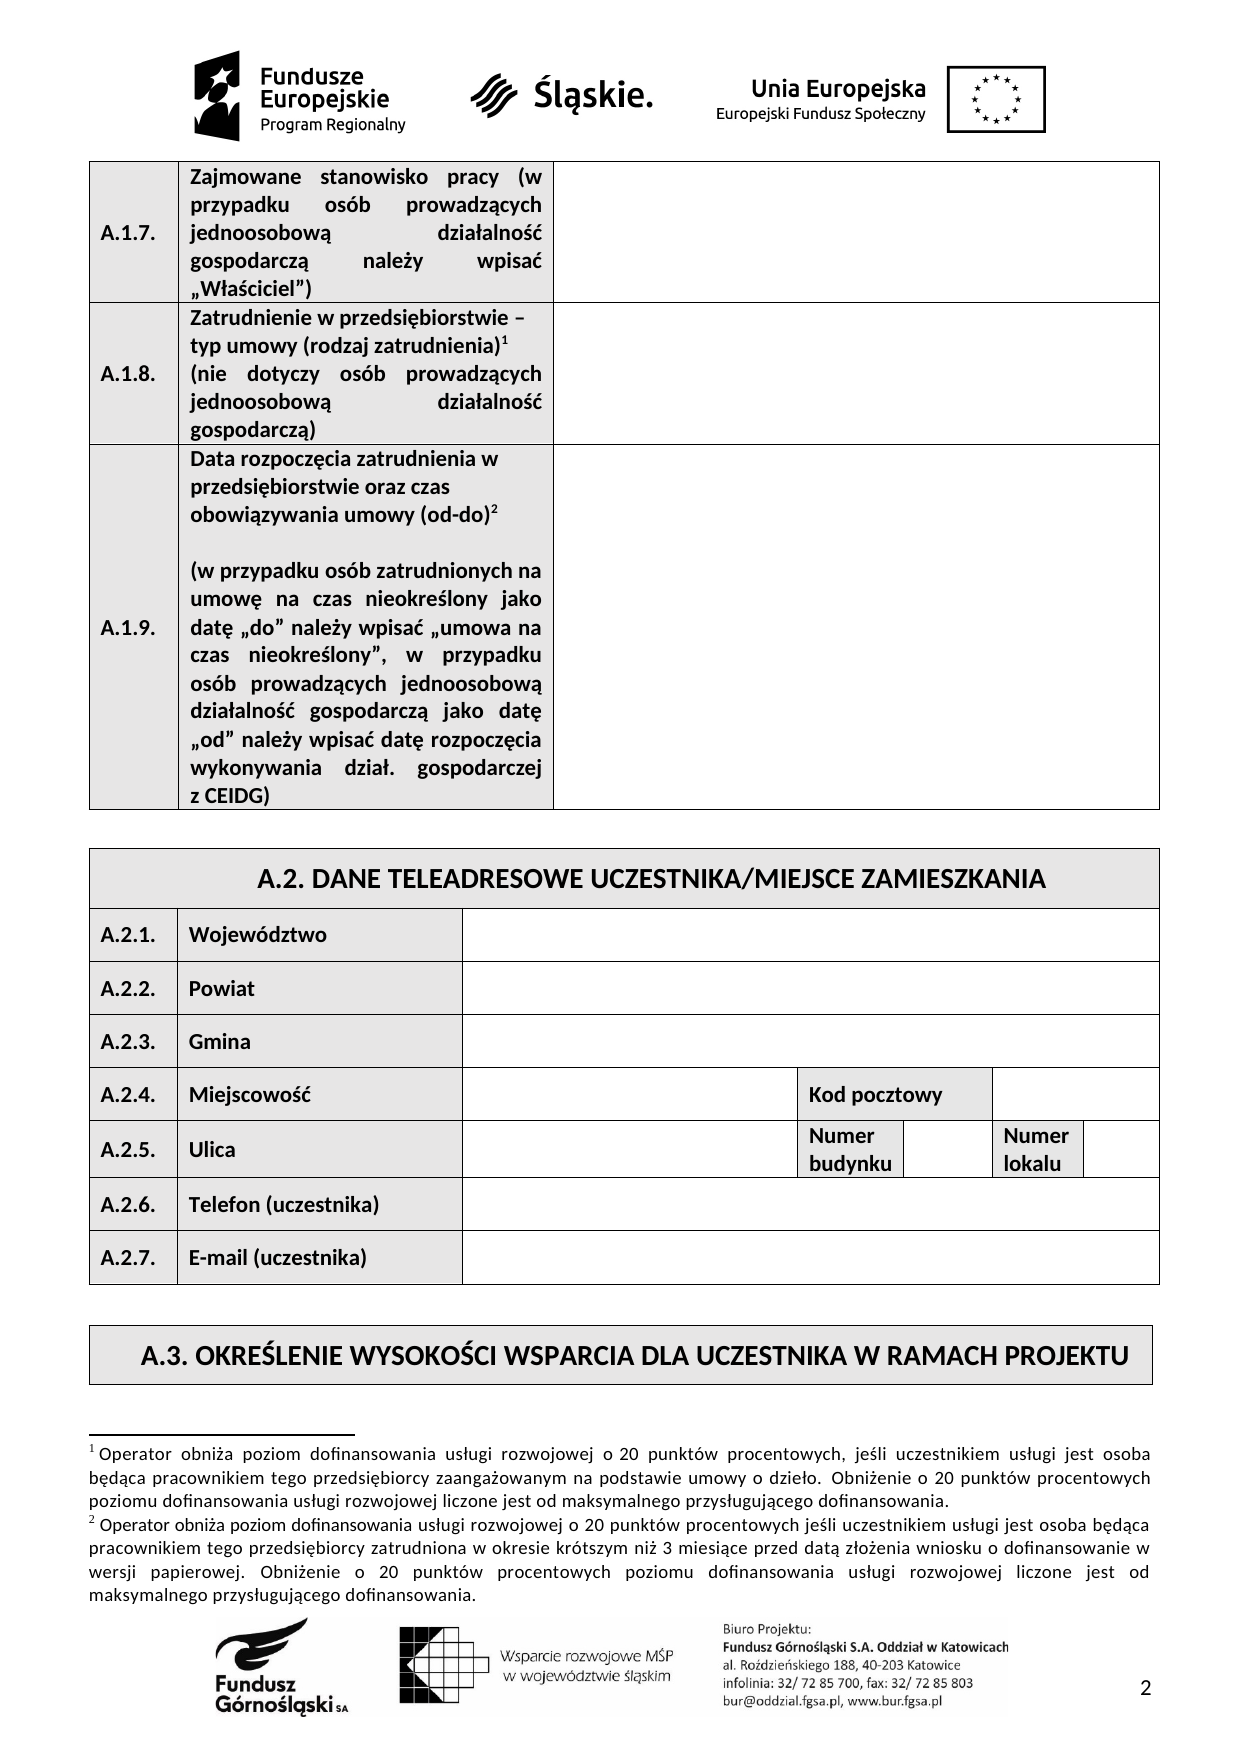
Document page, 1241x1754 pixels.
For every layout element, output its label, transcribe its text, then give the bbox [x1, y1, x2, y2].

table_cell [904, 1121, 992, 1177]
table_cell [554, 162, 1159, 302]
table_cell [463, 1178, 1159, 1230]
table_cell [463, 1231, 1159, 1283]
table_cell Powiat [178, 962, 462, 1014]
table_cell A.2.6. [90, 1178, 177, 1230]
table_cell [993, 1068, 1159, 1120]
picture [173, 29, 1067, 161]
table_cell A.1.7. [90, 162, 178, 302]
table_cell Gmina [178, 1015, 462, 1067]
table_cell E-mail (uczestnika) [178, 1231, 462, 1283]
table_cell [463, 1121, 797, 1177]
table_cell [463, 962, 1159, 1014]
table_cell Numer lokalu [993, 1121, 1083, 1177]
table_cell Województwo [178, 909, 462, 961]
table_header A.2. DANE TELEADRESOWE UCZESTNIKA/MIEJSCE ZAMIESZKANIA [90, 849, 1159, 908]
table_cell Zajmowane stanowisko pracy (w przypadku osób prowadzących jednoosobową działalność gospodarczą należy wpisać „Właściciel”) [179, 162, 553, 302]
table_cell A.2.5. [90, 1121, 177, 1177]
table_header A.3. OKREŚLENIE WYSOKOŚCI WSPARCIA DLA UCZESTNIKA W RAMACH PROJEKTU [90, 1326, 1152, 1384]
table_cell A.2.3. [90, 1015, 177, 1067]
table_cell A.2.1. [90, 909, 177, 961]
table_cell [554, 445, 1159, 809]
table_cell Telefon (uczestnika) [178, 1178, 462, 1230]
table_cell A.2.4. [90, 1068, 177, 1120]
table_cell Zatrudnienie w przedsiębiorstwie – typ umowy (rodzaj zatrudnienia) (nie dotyczy osób prowadzących jednoosobową działalność gospodarczą) [179, 303, 553, 443]
table_cell Data rozpoczęcia zatrudnienia w przedsiębiorstwie oraz czas obowiązywania umowy (od-do) (w przypadku osób zatrudnionych na umowę na czas nieokreślony jako datę „do” należy wpisać „umowa na czas nieokreślony”, w przypadku osób prowadzących jednoosobową działalność gospodarczą jako datę „od” należy wpisać datę rozpoczęcia wykonywania dział. gospodarczej z CEIDG) [179, 445, 553, 809]
table_cell Miejscowość [178, 1068, 462, 1120]
table_cell A.1.8. [90, 303, 178, 443]
table_cell Kod pocztowy [798, 1068, 992, 1120]
table_cell A.1.9. [90, 445, 178, 809]
table_cell [463, 1015, 1159, 1067]
table_cell Ulica [178, 1121, 462, 1177]
table_cell A.2.7. [90, 1231, 177, 1283]
table_cell [554, 303, 1159, 443]
table_cell [1084, 1121, 1159, 1177]
picture [215, 1617, 1009, 1717]
table_cell Numer budynku [798, 1121, 903, 1177]
table_cell [463, 1068, 797, 1120]
table_cell [463, 909, 1159, 961]
table_cell A.2.2. [90, 962, 177, 1014]
